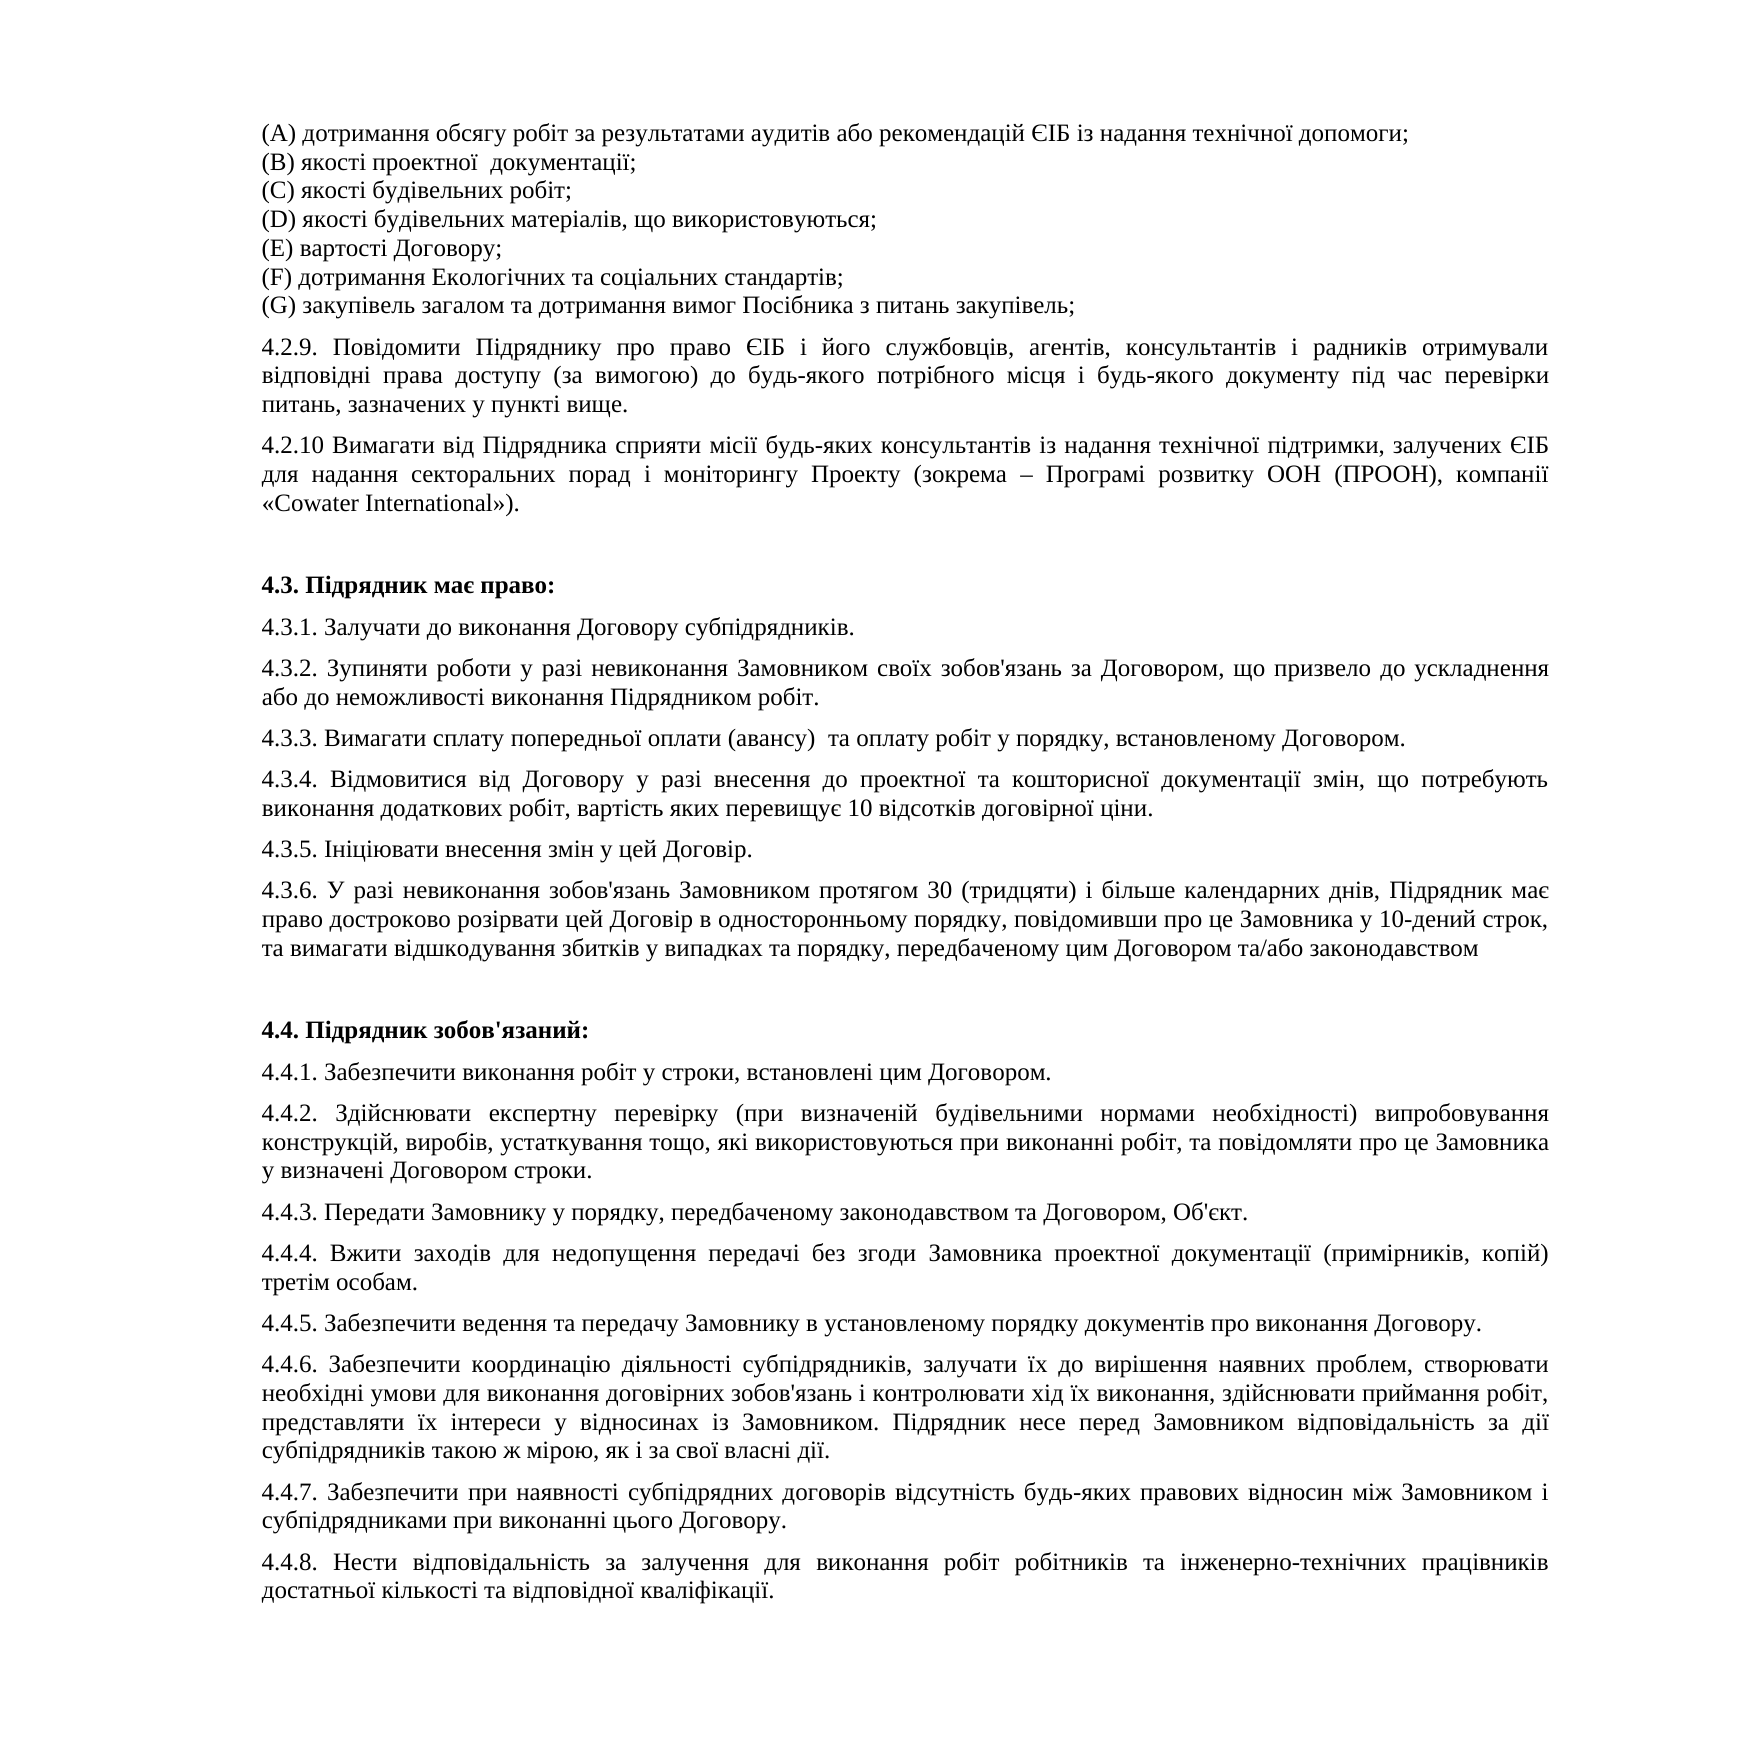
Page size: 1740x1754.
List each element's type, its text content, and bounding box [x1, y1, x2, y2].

text 4.3.6. У разі невиконання зобов'язань Замовником протягом 30 (тридцяти) і більше календарних днів, Підрядник має право достроково розірвати цей Договір в односторонньому порядку, повідомивши про це Замовника у 10-дений строк, та вимагати відшкодування збитків у випадках та порядку, передбаченому цим Договором та/або законодавством [261, 876, 1550, 962]
text 4.4.1. Забезпечити виконання робіт у строки, встановлені цим Договором. [261, 1057, 1550, 1086]
text 4.3.1. Залучати до виконання Договору субпідрядників. [261, 612, 1550, 641]
text (E) вартості Договору; [261, 233, 1550, 262]
text (B) якості проектної документації; [261, 147, 1550, 176]
text 4.4.5. Забезпечити ведення та передачу Замовнику в установленому порядку документів про виконання Договору. [261, 1308, 1550, 1337]
text 4.3.2. Зупиняти роботи у разі невиконання Замовником своїх зобов'язань за Договором, що призвело до ускладнення або до неможливості виконання Підрядником робіт. [261, 653, 1550, 711]
text 4.4.4. Вжити заходів для недопущення передачі без згоди Замовника проектної документації (примірників, копій) третім особам. [261, 1238, 1550, 1296]
text 4.4. Підрядник зобов'язаний: [261, 1016, 1550, 1044]
text (G) закупівель загалом та дотримання вимог Посібника з питань закупівель; [261, 291, 1550, 319]
text 4.3.5. Ініціювати внесення змін у цей Договір. [261, 834, 1550, 863]
text (C) якості будівельних робіт; [261, 176, 1550, 204]
text (D) якості будівельних матеріалів, що використовуються; [261, 204, 1550, 233]
text 4.4.2. Здійснювати експертну перевірку (при визначеній будівельними нормами необхідності) випробовування конструкцій, виробів, устаткування тощо, які використовуються при виконанні робіт, та повідомляти про це Замовника у визначені Договором строки. [261, 1098, 1550, 1184]
text (A) дотримання обсягу робіт за результатами аудитів або рекомендацій ЄІБ із надання технічної допомоги; [261, 118, 1550, 147]
text 4.2.9. Повідомити Підряднику про право ЄІБ і його службовців, агентів, консультантів і радників отримували відповідні права доступу (за вимогою) до будь-якого потрібного місця і будь-якого документу під час перевірки питань, зазначених у пункті вище. [261, 332, 1550, 418]
text 4.3.4. Відмовитися від Договору у разі внесення до проектної та кошторисної документації змін, що потребують виконання додаткових робіт, вартість яких перевищує 10 відсотків договірної ціни. [261, 764, 1550, 822]
text 4.4.7. Забезпечити при наявності субпідрядних договорів відсутність будь-яких правових відносин між Замовником і субпідрядниками при виконанні цього Договору. [261, 1477, 1550, 1534]
text 4.4.3. Передати Замовнику у порядку, передбаченому законодавством та Договором, Об'єкт. [261, 1197, 1550, 1226]
text 4.4.6. Забезпечити координацію діяльності субпідрядників, залучати їх до вирішення наявних проблем, створювати необхідні умови для виконання договірних зобов'язань і контролювати хід їх виконання, здійснювати приймання робіт, представляти їх інтереси у відносинах із Замовником. Підрядник несе перед Замовником відповідальність за дії субпідрядників такою ж мірою, як і за свої власні дії. [261, 1349, 1550, 1464]
text 4.3.3. Вимагати сплату у порядку, встановленому Договором. [261, 723, 1550, 752]
text 4.2.10 Вимагати від Підрядника сприяти місії будь-яких консультантів із надання технічної підтримки, залучених ЄІБ для надання секторальних порад і моніторингу Проекту (зокрема – Програмі розвитку ООН (ПРООН), компанії «Cowater International»). [261, 431, 1550, 517]
text (F) дотримання Екологічних та соціальних стандартів; [261, 262, 1550, 291]
text 4.3. Підрядник має право: [261, 571, 1550, 599]
text 4.4.8. Нести відповідальність за залучення для виконання робіт робітників та інженерно-технічних працівників достатньої кількості та відповідної кваліфікації. [261, 1547, 1550, 1604]
